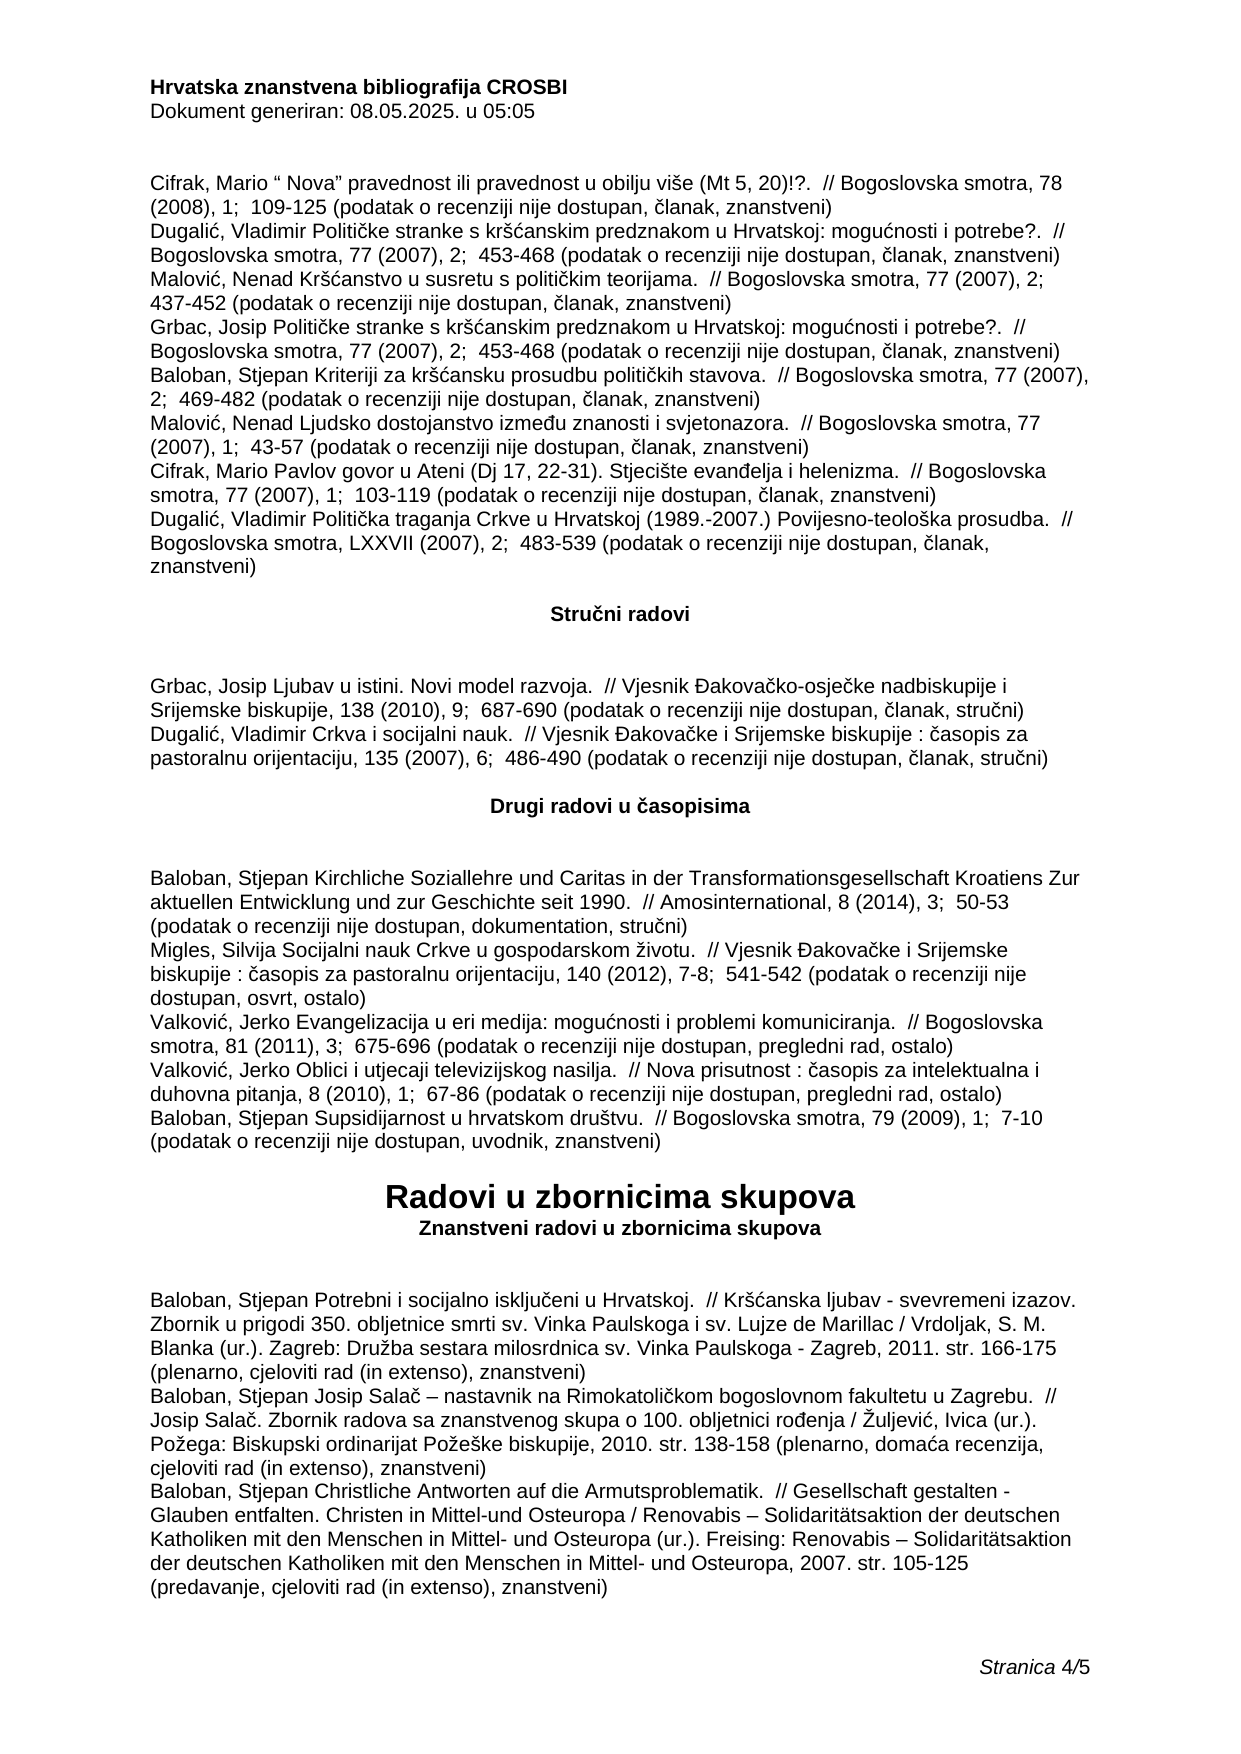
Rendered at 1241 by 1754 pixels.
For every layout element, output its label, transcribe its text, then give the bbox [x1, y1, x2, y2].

text Baloban, Stjepan [150, 866, 1090, 938]
text Baloban, Stjepan [150, 1383, 1090, 1479]
text Cifrak, Mario [150, 171, 1090, 219]
subtitle Znanstveni radovi u zbornicima skupova [150, 1216, 1090, 1240]
text Dugalić, Vladimir [150, 219, 1090, 267]
text Malović, Nenad [150, 411, 1090, 458]
text Baloban, Stjepan [150, 363, 1090, 411]
text Valković, Jerko [150, 1057, 1090, 1105]
subtitle Radovi u zbornicima skupova [150, 1177, 1090, 1216]
text Dugalić, Vladimir [150, 506, 1090, 578]
text Baloban, Stjepan [150, 1288, 1090, 1383]
text Malović, Nenad [150, 267, 1090, 315]
text Cifrak, Mario [150, 458, 1090, 506]
text Baloban, Stjepan [150, 1479, 1090, 1599]
text Grbac, Josip [150, 315, 1090, 363]
subtitle Drugi radovi u časopisima [150, 794, 1090, 818]
text Migles, Silvija [150, 938, 1090, 1009]
text Dugalić, Vladimir [150, 722, 1090, 770]
text Baloban, Stjepan [150, 1105, 1090, 1153]
subtitle Stručni radovi [150, 602, 1090, 626]
text Valković, Jerko [150, 1009, 1090, 1057]
text Grbac, Josip [150, 674, 1090, 722]
